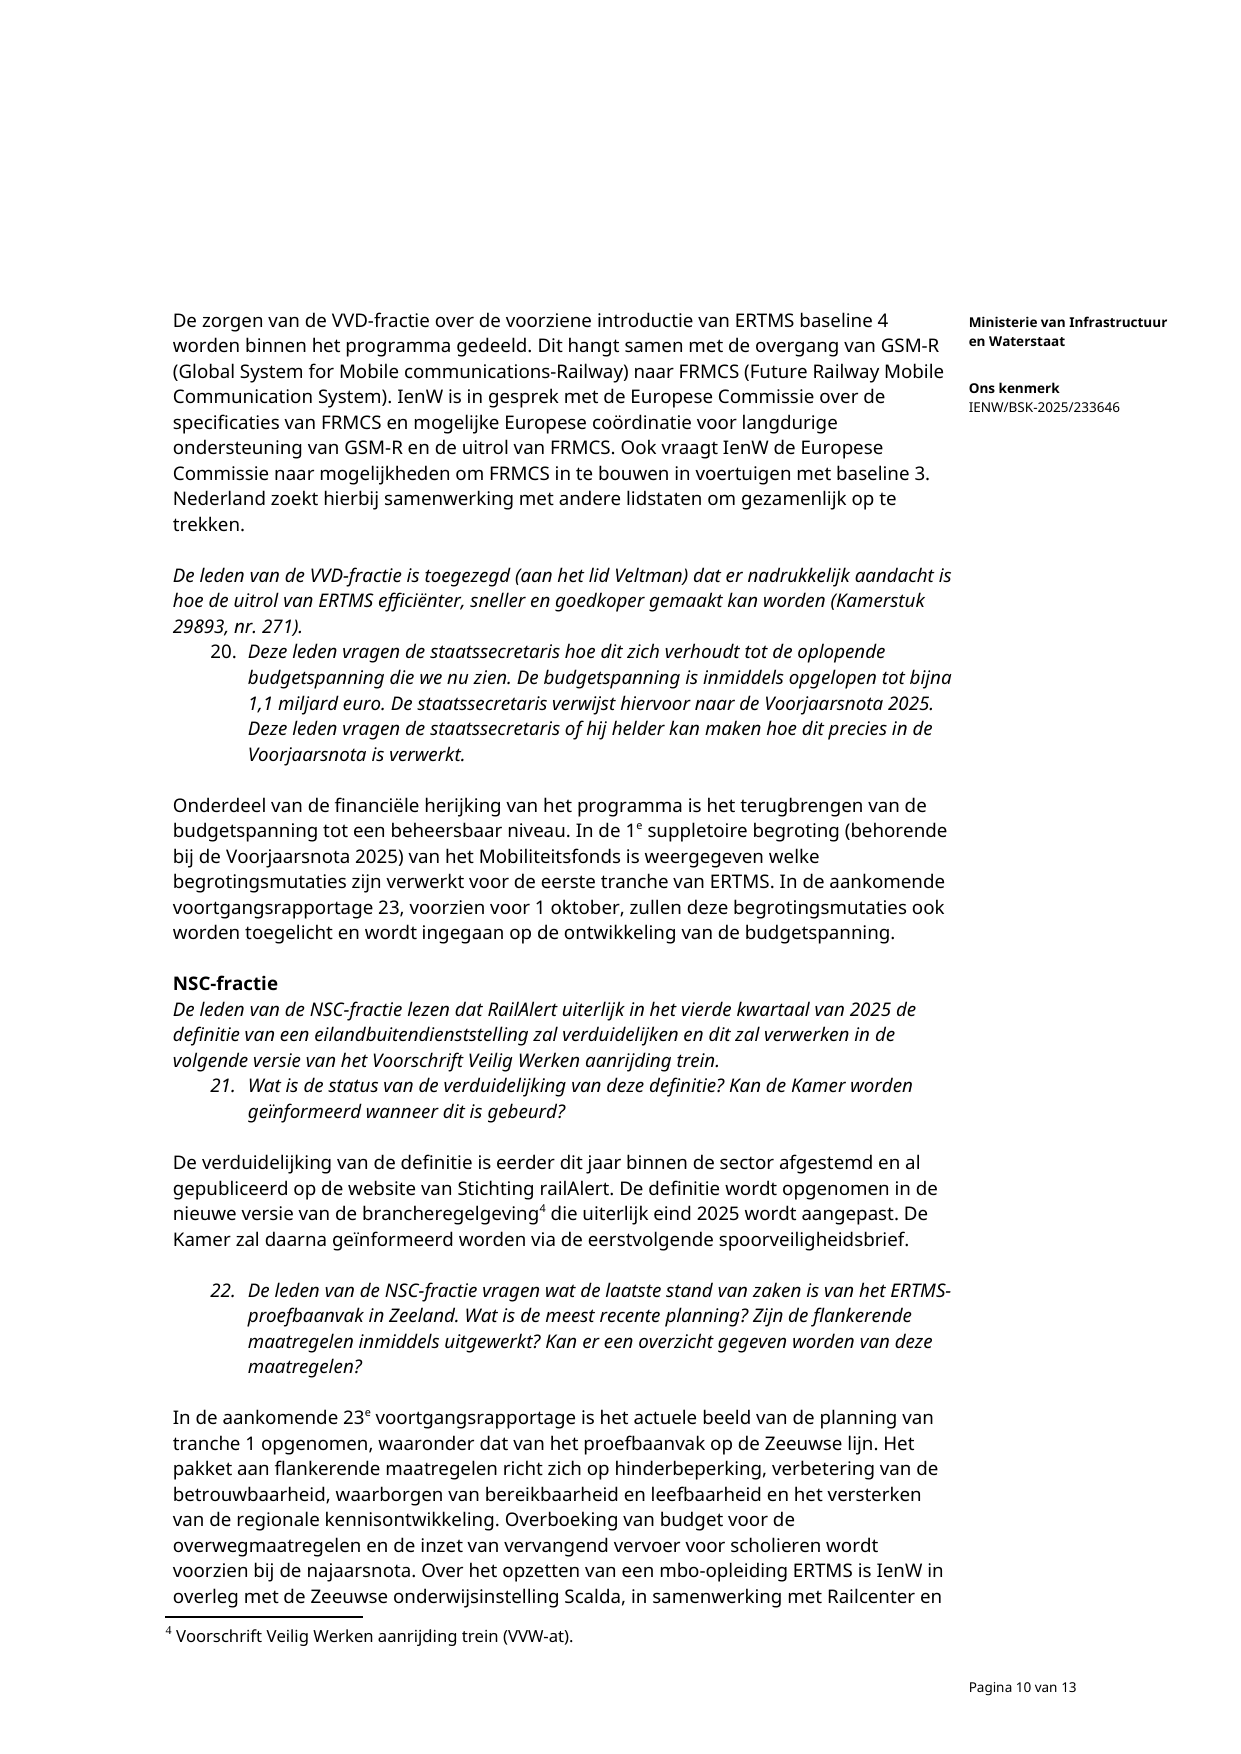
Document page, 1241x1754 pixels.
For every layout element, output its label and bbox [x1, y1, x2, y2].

table_cell [165, 307, 963, 1609]
